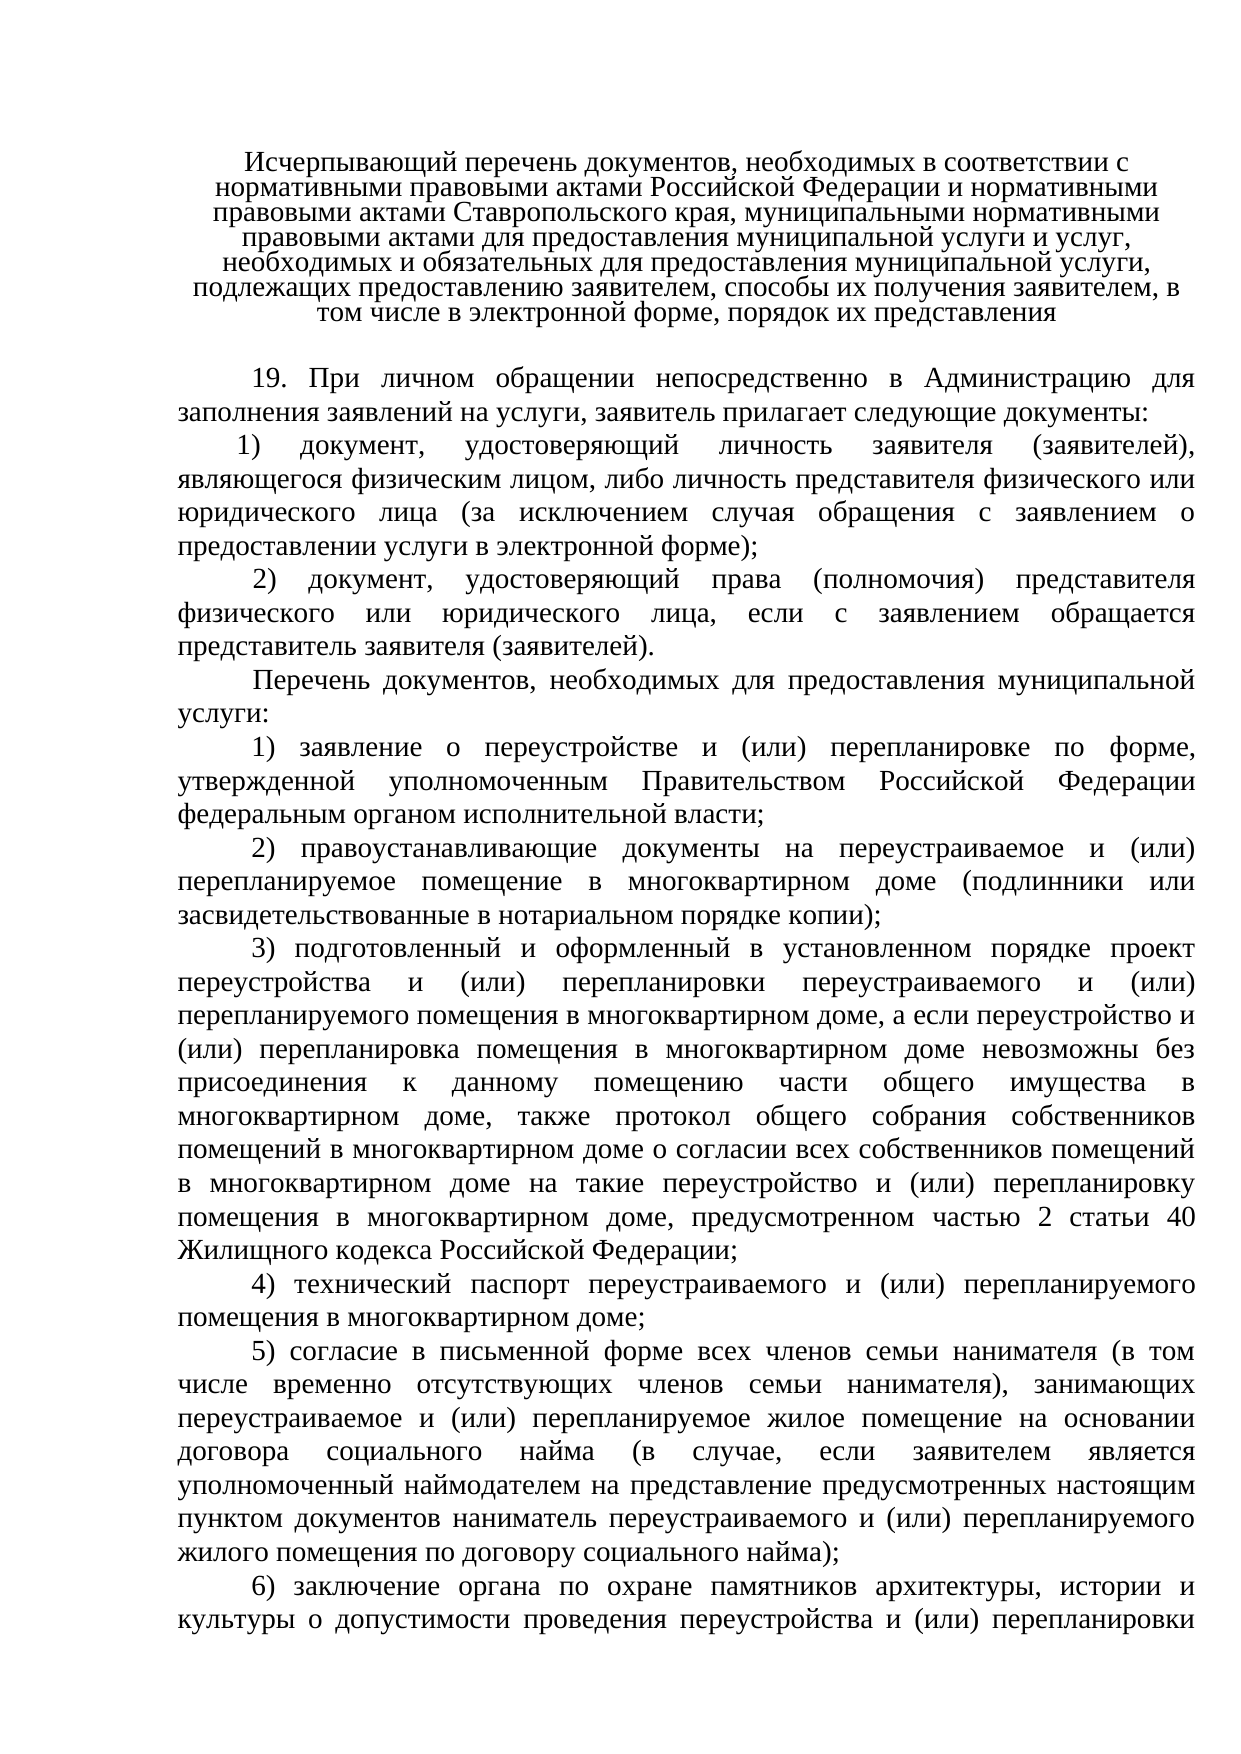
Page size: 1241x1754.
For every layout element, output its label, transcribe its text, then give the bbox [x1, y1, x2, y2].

text 5) согласие в письменной форме всех членов семьи нанимателя (в том числе временно отсутствующих членов семьи нанимателя), занимающих переустраиваемое и (или) перепланируемое жилое помещение на основании договора социального найма (в случае, если заявителем является уполномоченный наймодателем на представление предусмотренных настоящим пунктом документов наниматель переустраиваемого и (или) перепланируемого жилого помещения по договору социального найма); [177, 1333, 1196, 1568]
text 1) документ, удостоверяющий личность заявителя (заявителей), являющегося физическим лицом, либо личность представителя физического или юридического лица (за исключением случая обращения с заявлением о предоставлении услуги в электронной форме); [177, 427, 1196, 561]
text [177, 1568, 1196, 1635]
text 1) заявление о переустройстве и (или) перепланировке по форме, утвержденной уполномоченным Правительством Российской Федерации федеральным органом исполнительной власти; [177, 729, 1196, 830]
text Исчерпывающий перечень документов, необходимых в соответствии с нормативными правовыми актами Российской Федерации и нормативными правовыми актами Ставропольского края, муниципальными нормативными правовыми актами для предоставления муниципальной услуги и услуг, необходимых и обязательных для предоставления муниципальной услуги, подлежащих предоставлению заявителем, способы их получения заявителем, в том числе в электронной форме, порядок их представления [177, 152, 1196, 327]
text 2) документ, удостоверяющий права (полномочия) представителя физического или юридического лица, если с заявлением обращается представитель заявителя (заявителей). [177, 561, 1196, 662]
text 2) правоустанавливающие документы на переустраиваемое и (или) перепланируемое помещение в многоквартирном доме (подлинники или засвидетельствованные в нотариальном порядке копии); [177, 830, 1196, 930]
text 3) подготовленный и оформленный в установленном порядке проект переустройства и (или) перепланировки переустраиваемого и (или) перепланируемого помещения в многоквартирном доме, а если переустройство и (или) перепланировка помещения в многоквартирном доме невозможны без присоединения к данному помещению части общего имущества в многоквартирном доме, также протокол общего собрания собственников помещений в многоквартирном доме о согласии всех собственников помещений в многоквартирном доме на такие переустройство и (или) перепланировку помещения в многоквартирном доме, предусмотренном частью 2 статьи 40 Жилищного кодекса Российской Федерации; [177, 930, 1196, 1266]
text 19. При личном обращении непосредственно в Администрацию для заполнения заявлений на услуги, заявитель прилагает следующие документы: [177, 360, 1196, 427]
text Перечень документов, необходимых для предоставления муниципальной услуги: [177, 662, 1196, 729]
text 4) технический паспорт переустраиваемого и (или) перепланируемого помещения в многоквартирном доме; [177, 1266, 1196, 1333]
